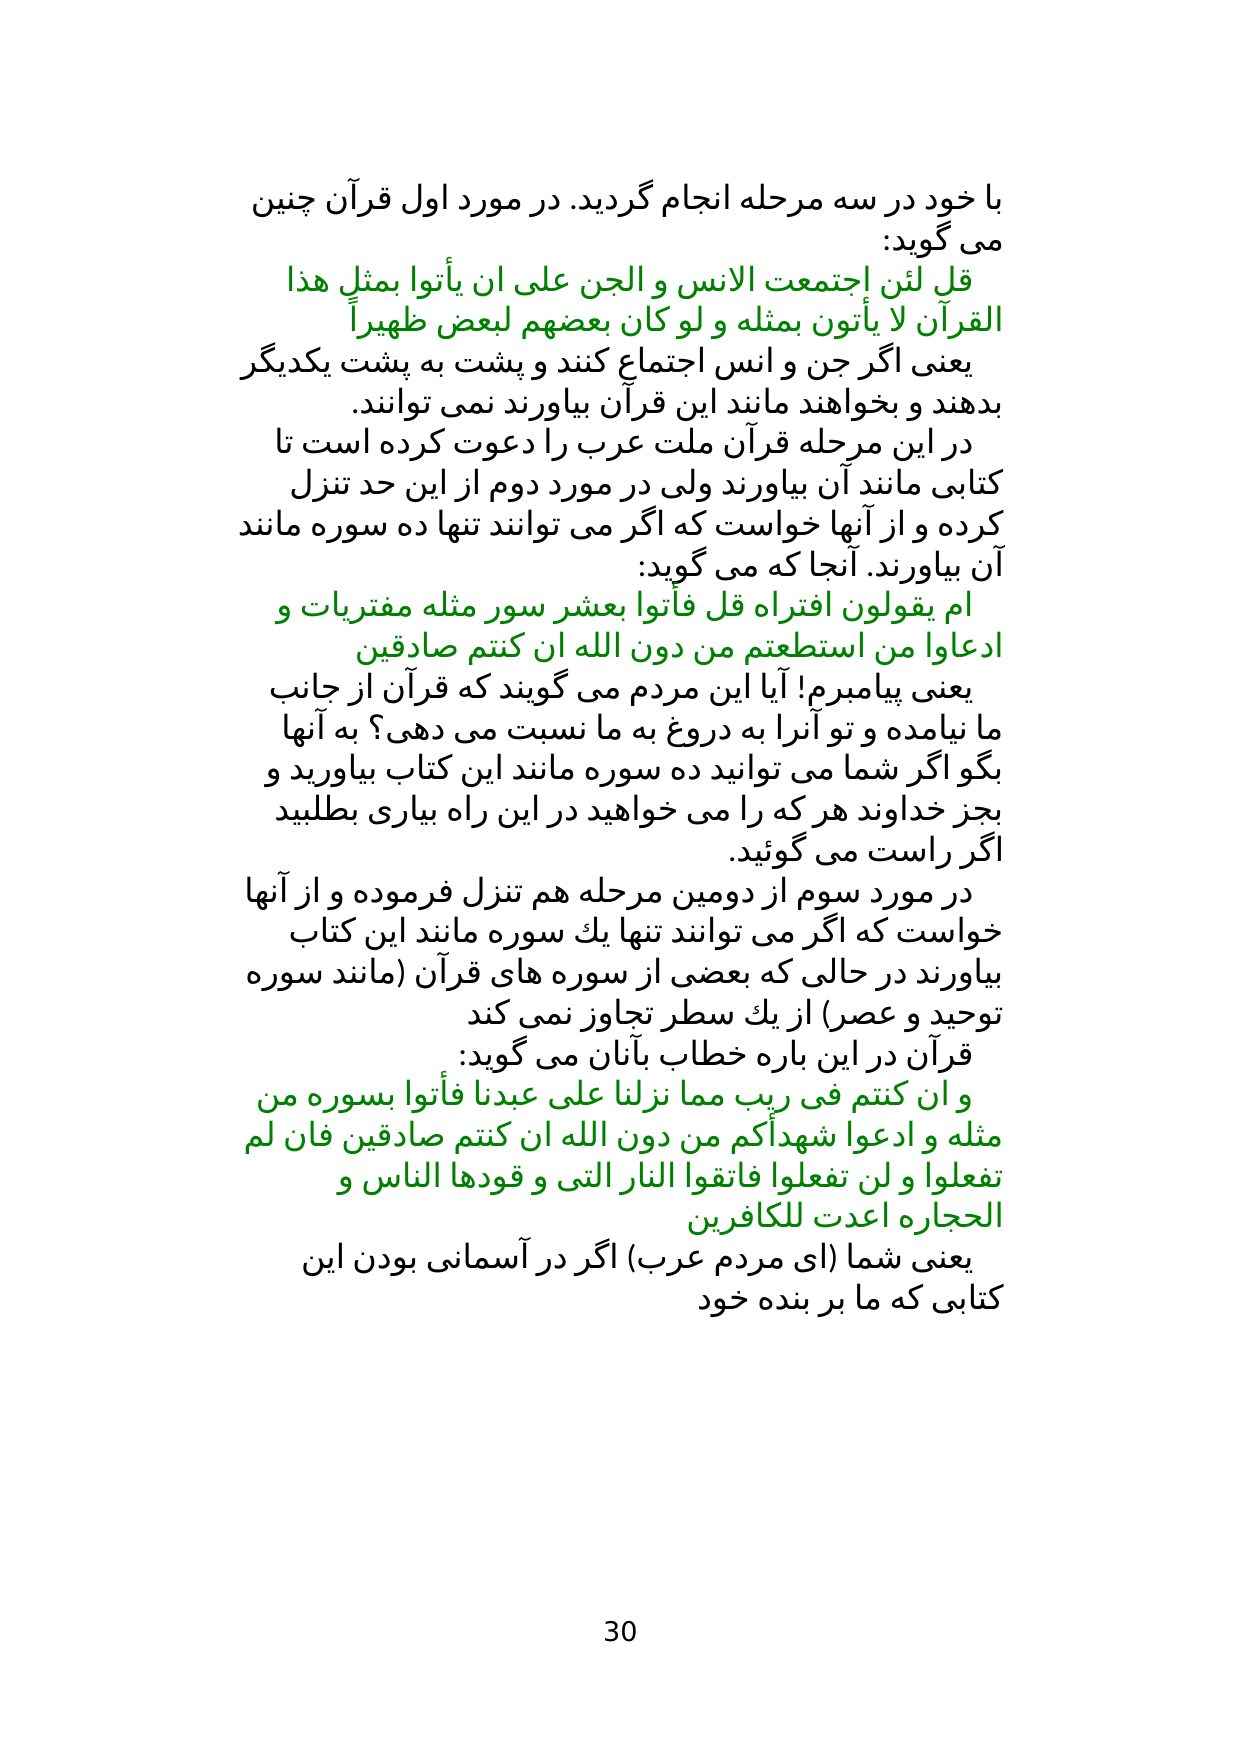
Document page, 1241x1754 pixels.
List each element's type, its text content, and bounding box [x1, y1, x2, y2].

text يعنى اگر جن و انس اجتماع كنند و پشت به پشت يكديگر بدهند و بخواهند مانند اين قرآن بياورند نمى توانند. [236, 340, 1004, 422]
text يعنى شما (اى مردم عرب) اگر در آسمانى بودن اين كتابى كه ما بر بنده خود [236, 1236, 1004, 1318]
text در اين مرحله قرآن ملت عرب را دعوت كرده است تا كتابى مانند آن بياورند ولى در مورد دوم از اين حد تنزل كرده و از آنها خواست كه اگر مى توانند تنها ده سوره مانند آن بياورند. آنجا كه مى گويد: [236, 422, 1004, 584]
text در مورد سوم از دومين مرحله هم تنزل فرموده و از آنها خواست كه اگر مى توانند تنها يك سوره مانند اين كتاب بياورند در حالى كه بعضى از سوره هاى قرآن (مانند سوره توحيد و عصر) از يك سطر تجاوز نمى كند [236, 869, 1004, 1032]
text ام يقولون افتراه قل فأتوا بعشر سور مثله مفتريات و ادعاوا من استطعتم من دون الله ان كنتم صادقين [236, 584, 1004, 666]
text يعنى پيامبرم! آيا اين مردم مى گويند كه قرآن از جانب ما نيامده و تو آنرا به دروغ به ما نسبت مى دهى؟ به آنها بگو اگر شما مى توانيد ده سوره مانند اين كتاب بياوريد و بجز خداوند هر كه را مى خواهيد در اين راه بيارى بطلبيد اگر راست مى گوئيد. [236, 666, 1004, 869]
text و ان كنتم فى ريب مما نزلنا على عبدنا فأتوا بسوره من مثله و ادعوا شهدأكم من دون الله ان كنتم صادقين فان لم تفعلوا و لن تفعلوا فاتقوا النار التى و قودها الناس و الحجاره اعدت للكافرين [236, 1073, 1004, 1236]
text قرآن در اين باره خطاب بآنان مى گويد: [236, 1032, 1004, 1073]
text با خود در سه مرحله انجام گرديد. در مورد اول قرآن چنين مى گويد: [236, 177, 1004, 259]
text قل لئن اجتمعت الانس و الجن على ان يأتوا بمثل هذا القرآن لا يأتون بمثله و لو كان بعضهم لبعض ظهيراً [236, 259, 1004, 340]
